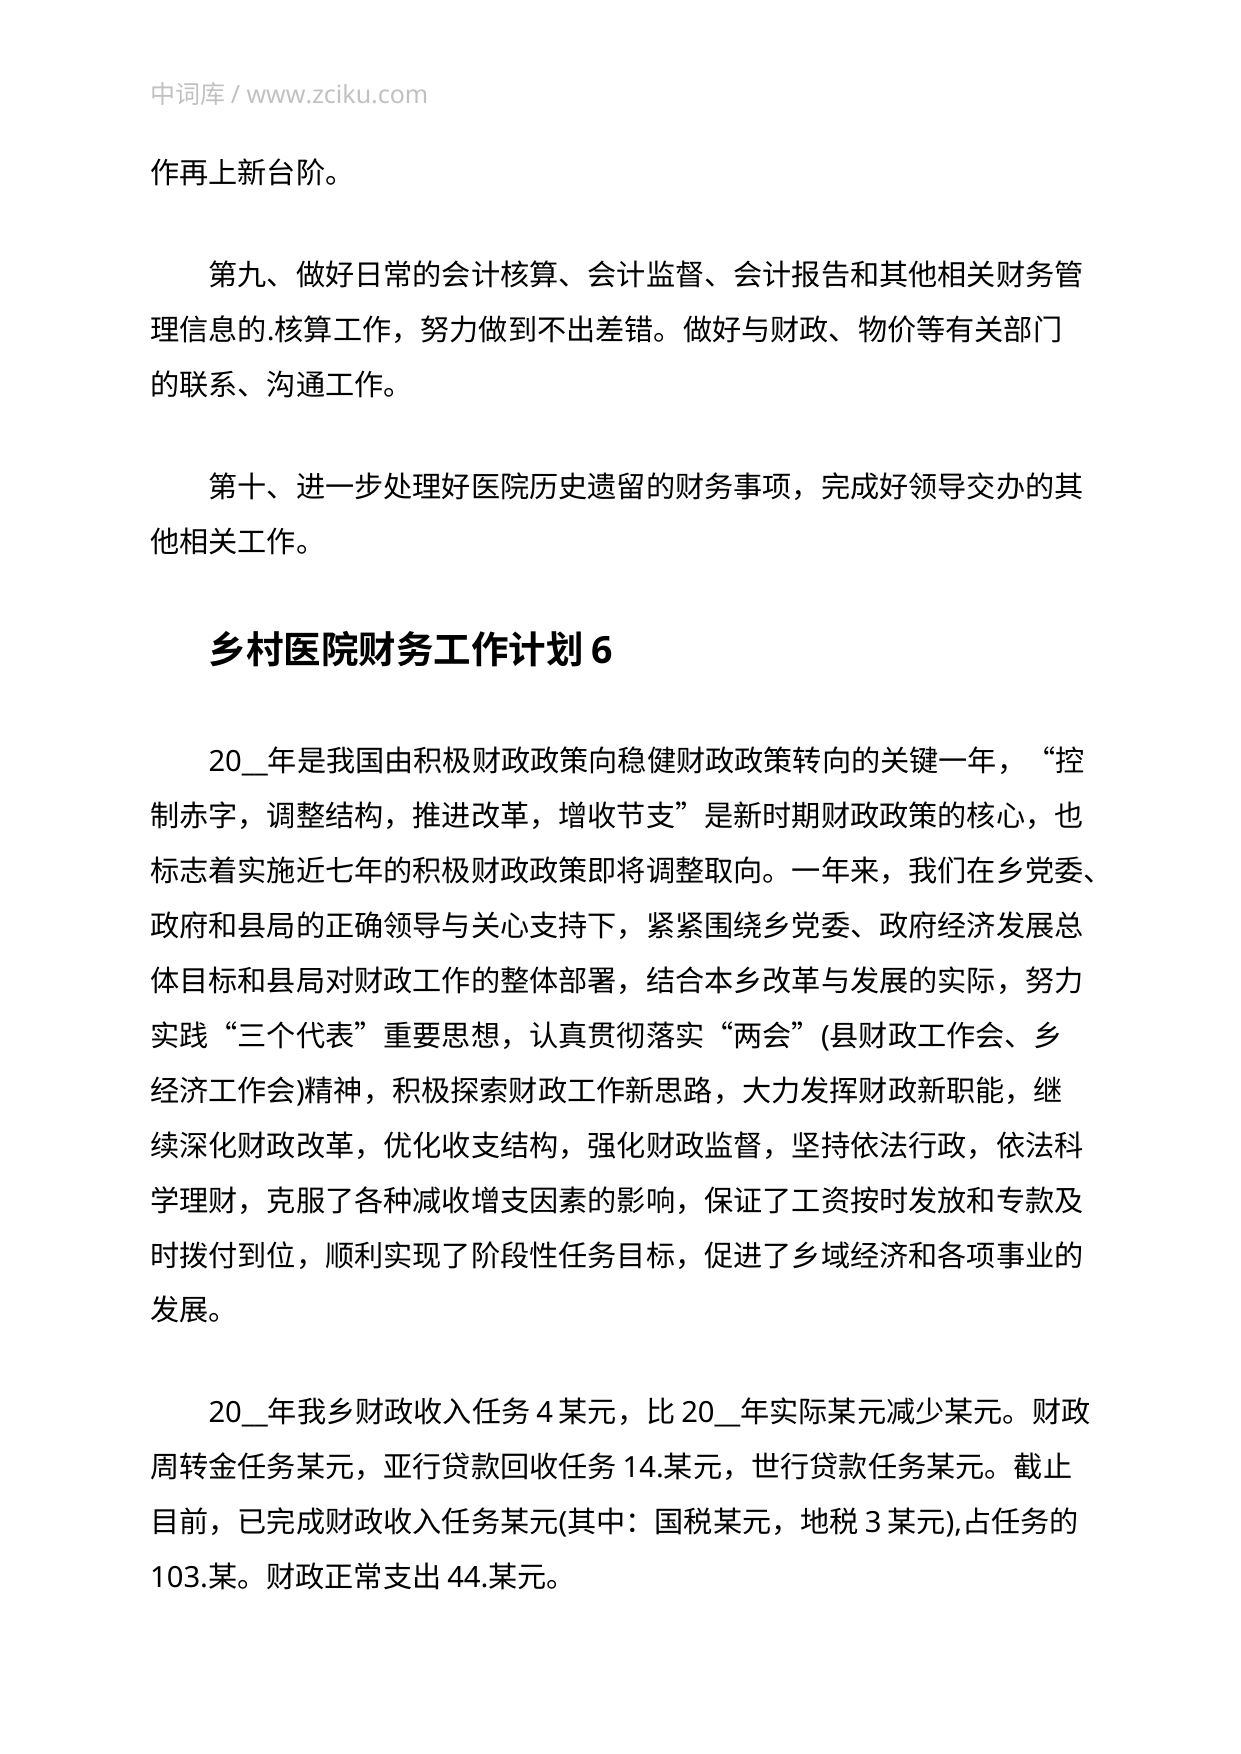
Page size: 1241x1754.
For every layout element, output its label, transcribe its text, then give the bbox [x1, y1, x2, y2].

text 第十、进一步处理好医院历史遗留的财务事项，完成好领导交办的其他相关工作。 [150, 463, 1090, 561]
text 乡村医院财务工作计划6 [150, 620, 1090, 674]
text 20__年我乡财政收入任务4某元，比20__年实际某元减少某元。财政周转金任务某元，亚行贷款回收任务14.某元，世行贷款任务某元。截止目前，已完成财政收入任务某元(其中：国税某元，地税3某元),占任务的103.某。财政正常支出44.某元。 [150, 1389, 1090, 1596]
text 第九、做好日常的会计核算、会计监督、会计报告和其他相关财务管理信息的.核算工作，努力做到不出差错。做好与财政、物价等有关部门的联系、沟通工作。 [150, 252, 1090, 404]
text 20__年是我国由积极财政政策向稳健财政政策转向的关键一年，“控制赤字，调整结构，推进改革，增收节支”是新时期财政政策的核心，也标志着实施近七年的积极财政政策即将调整取向。一年来，我们在乡党委、政府和县局的正确领导与关心支持下，紧紧围绕乡党委、政府经济发展总体目标和县局对财政工作的整体部署，结合本乡改革与发展的实际，努力实践“三个代表”重要思想，认真贯彻落实“两会”(县财政工作会、乡经济工作会)精神，积极探索财政工作新思路，大力发挥财政新职能，继续深化财政改革，优化收支结构，强化财政监督，坚持依法行政，依法科学理财，克服了各种减收增支因素的影响，保证了工资按时发放和专款及时拨付到位，顺利实现了阶段性任务目标，促进了乡域经济和各项事业的发展。 [150, 738, 1090, 1329]
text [150, 150, 1090, 192]
